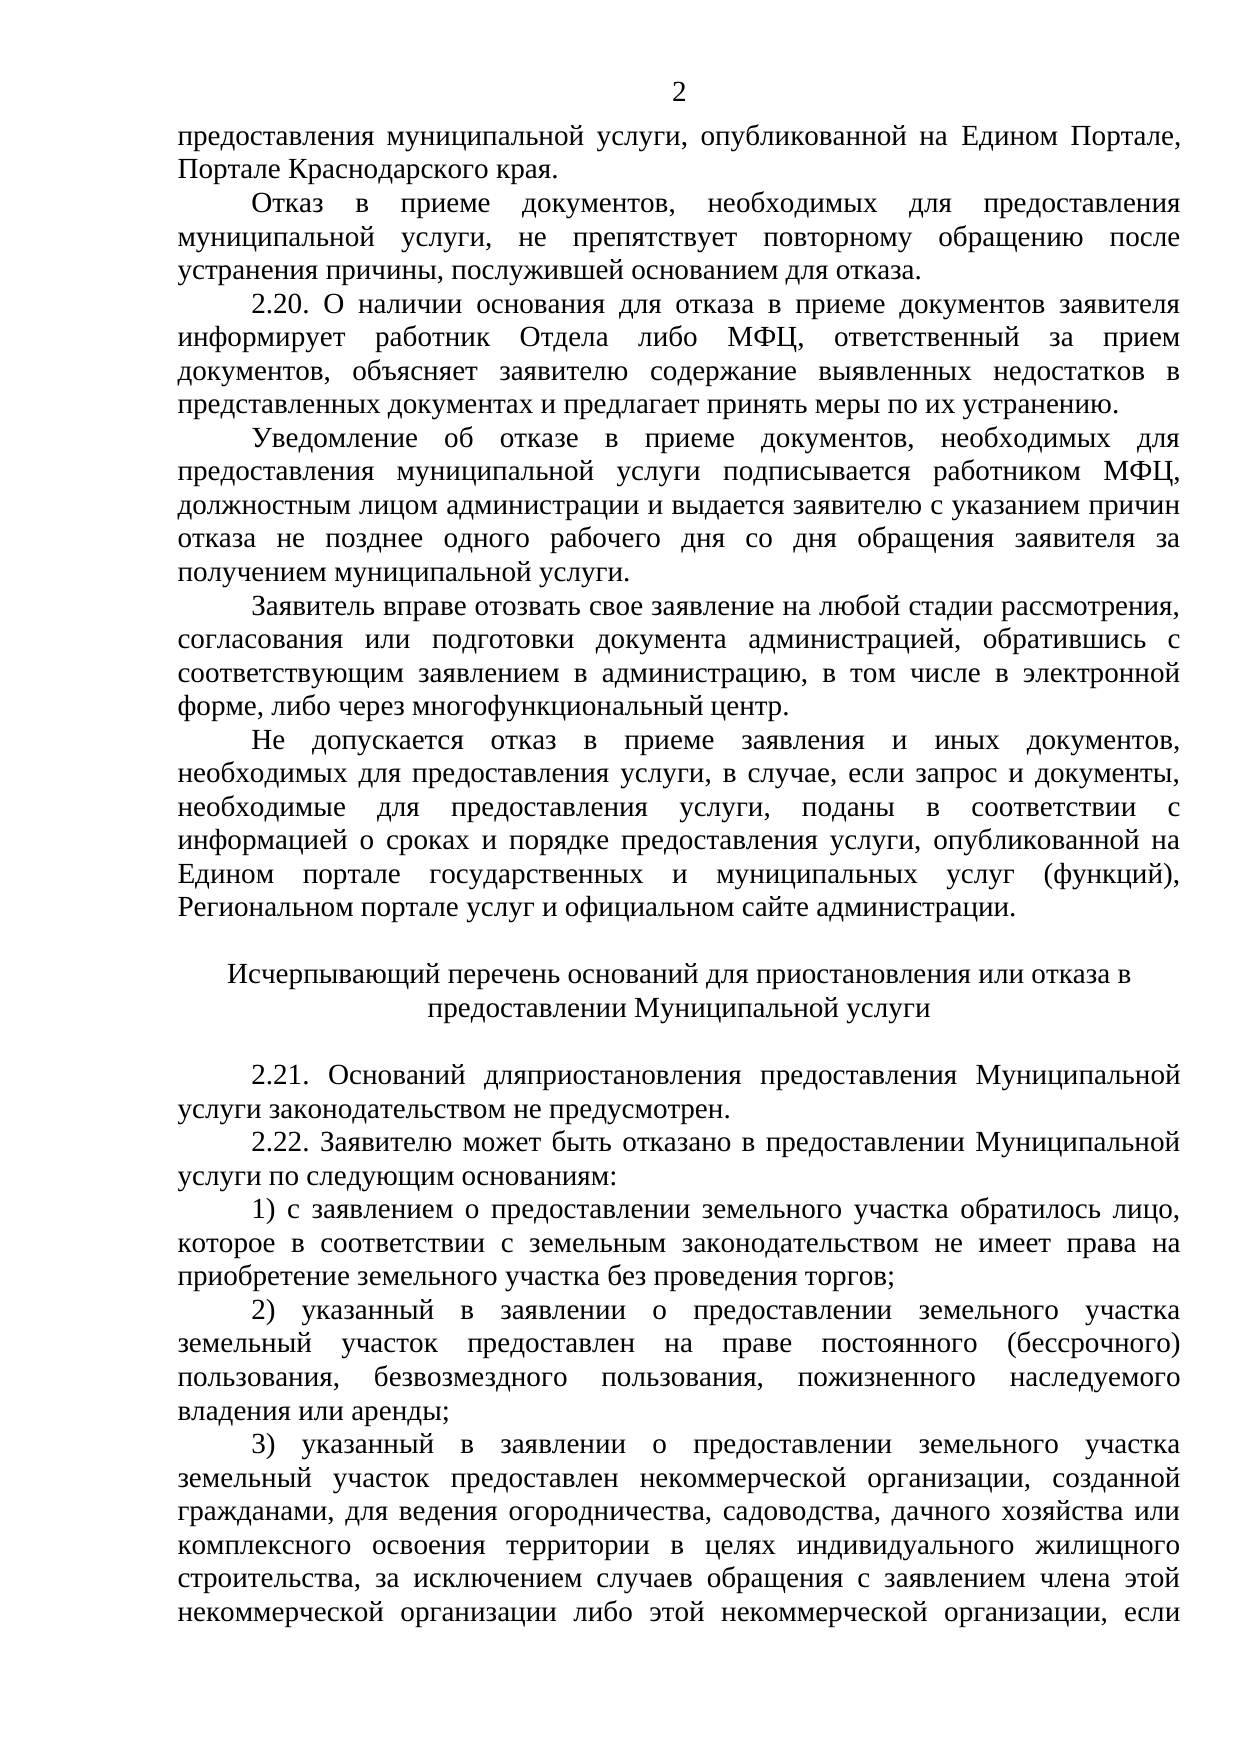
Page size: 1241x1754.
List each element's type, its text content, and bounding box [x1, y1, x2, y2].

text Отказ в приеме документов, необходимых для предоставления муниципальной услуги, не препятствует повторному обращению после устранения причины, послужившей основанием для отказа. [177, 185, 1181, 286]
text 2.21. Оснований дляприостановления предоставления Муниципальной услуги законодательством не предусмотрен. [177, 1057, 1181, 1124]
text 2.20. О наличии основания для отказа в приеме документов заявителя информирует работник Отдела либо МФЦ, ответственный за прием документов, объясняет заявителю содержание выявленных недостатков в представленных документах и предлагает принять меры по их устранению. [177, 286, 1181, 420]
text 2) указанный в заявлении о предоставлении земельного участка земельный участок предоставлен на праве постоянного (бессрочного) пользования, безвозмездного пользования, пожизненного наследуемого владения или аренды; [177, 1292, 1181, 1426]
text Не допускается отказ в приеме заявления и иных документов, необходимых для предоставления услуги, в случае, если запрос и документы, необходимые для предоставления услуги, поданы в соответствии с информацией о сроках и порядке предоставления услуги, опубликованной на Едином портале государственных и муниципальных услуг (функций), Региональном портале услуг и официальном сайте администрации. [177, 722, 1181, 923]
text Уведомление об отказе в приеме документов, необходимых для предоставления муниципальной услуги подписывается работником МФЦ, должностным лицом администрации и выдается заявителю с указанием причин отказа не позднее одного рабочего дня со дня обращения заявителя за получением муниципальной услуги. [177, 420, 1181, 588]
text Исчерпывающий перечень оснований для приостановления или отказа в предоставлении Муниципальной услуги [177, 957, 1181, 1024]
text 1) с заявлением о предоставлении земельного участка обратилось лицо, которое в соответствии с земельным законодательством не имеет права на приобретение земельного участка без проведения торгов; [177, 1191, 1181, 1292]
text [177, 1426, 1181, 1627]
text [177, 118, 1181, 185]
text Заявитель вправе отозвать свое заявление на любой стадии рассмотрения, согласования или подготовки документа администрацией, обратившись с соответствующим заявлением в администрацию, в том числе в электронной форме, либо через многофункциональный центр. [177, 588, 1181, 722]
text 2.22. Заявителю может быть отказано в предоставлении Муниципальной услуги по следующим основаниям: [177, 1124, 1181, 1191]
